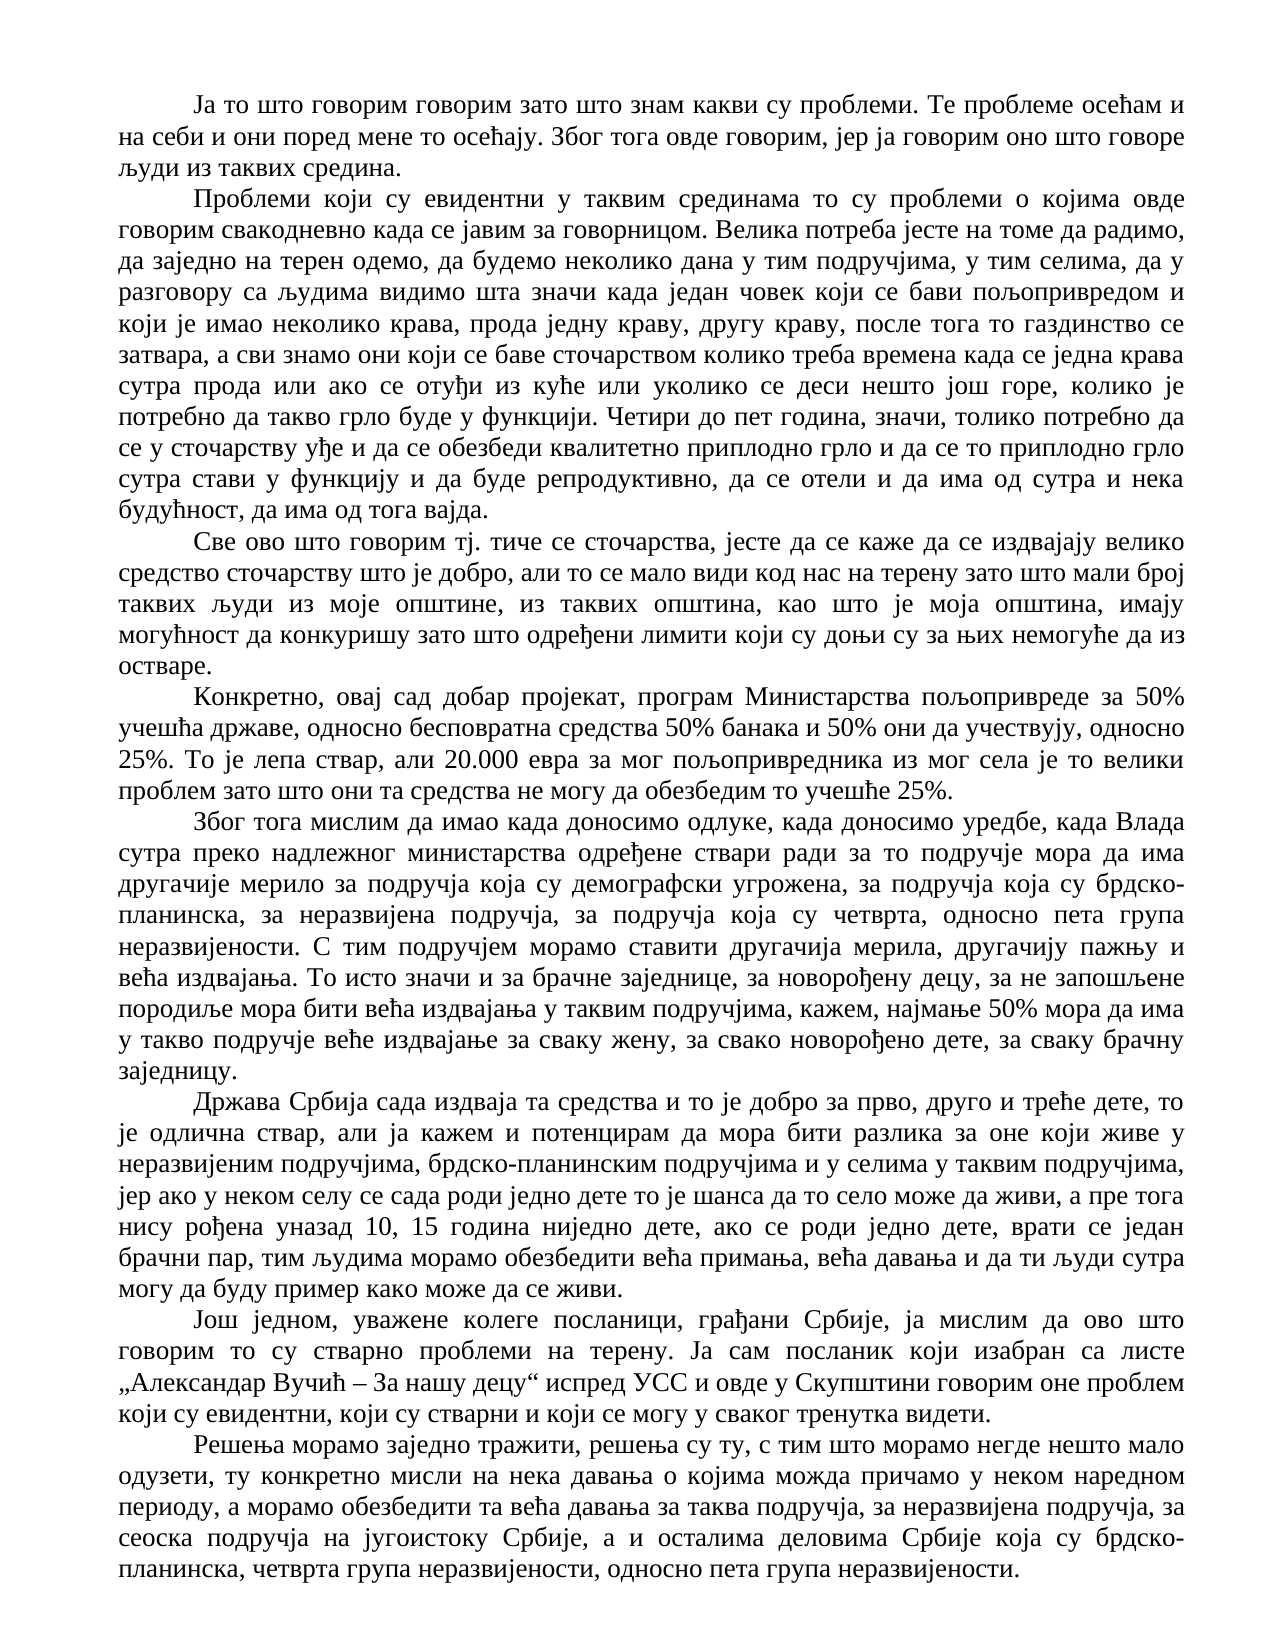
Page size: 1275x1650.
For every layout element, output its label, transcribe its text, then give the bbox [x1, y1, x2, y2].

text Ја то што говорим говорим зато што знам какви су проблеми. Те проблеме осећам и на себи и они поред мене то осећају. Због тога овде говорим, јер ја говорим оно што говоре људи из таквих средина. [118, 89, 1186, 182]
text Због тога мислим да имао када доносимо одлуке, када доносимо уредбе, када Влада сутра преко надлежног министарства одређене ствари ради за то подручје мора да има другачије мерило за подручја која су демографски угрожена, за подручја која су брдско-планинска, за неразвијена подручја, за подручја која су четврта, односно пета група неразвијености. С тим подручјем морамо ставити другачија мерила, другачију пажњу и већа издвајања. То исто значи и за брачне заједнице, за новорођену децу, за не запошљене породиље мора бити већа издвајања у таквим подручјима, кажем, најмање 50% мора да има у такво подручје веће издвајање за сваку жену, за свако новорођено дете, за сваку брачну заједницу. [118, 805, 1186, 1085]
text Све ово што говорим тј. тиче се сточарства, јесте да се каже да се издвајају велико средство сточарству што је добро, али то се мало види код нас на терену зато што мали број таквих људи из моје општине, из таквих општина, као што је моја општина, имају могућност да конкуришу зато што одређени лимити који су доњи су за њих немогуће да из остваре. [118, 525, 1186, 680]
text Држава Србија сада издваја та средства и то је добро за прво, друго и треће дете, то је одлична ствар, али ја кажем и потенцирам да мора бити разлика за оне који живе у неразвијеним подручјима, брдско-планинским подручјима и у селима у таквим подручјима, јер ако у неком селу се сада роди једно дете то је шанса да то село може да живи, а пре тога нису рођена уназад 10, 15 година ниједно дете, ако се роди једно дете, врати се један брачни пар, тим људима морамо обезбедити већа примања, већа давања и да ти људи сутра могу да буду пример како може да се живи. [118, 1085, 1186, 1303]
text Проблеми који су евидентни у таквим срединама то су проблеми о којима овде говорим свакодневно када се јавим за говорницом. Велика потреба јесте на томе да радимо, да заједно на терен одемо, да будемо неколико дана у тим подручјима, у тим селима, да у разговору са људима видимо шта значи када један човек који се бави пољопривредом и који је имао неколико крава, прода једну краву, другу краву, после тога то газдинство се затвара, а сви знамо они који се баве сточарством колико треба времена када се једна крава сутра прода или ако се отуђи из куће или уколико се деси нешто још горе, колико је потребно да такво грло буде у функцији. Четири до пет година, значи, толико потребно да се у сточарству уђе и да се обезбеди квалитетно приплодно грло и да се то приплодно грло сутра стави у функцију и да буде репродуктивно, да се отели и да има од сутра и нека будућност, да има од тога вајда. [118, 182, 1186, 525]
text Решења морамо заједно тражити, решења су ту, с тим што морамо негде нешто мало одузети, ту конкретно мисли на нека давања о којима можда причамо у неком наредном периоду, а морамо обезбедити та већа давања за таква подручја, за неразвијена подручја, за сеоска подручја на југоистоку Србије, а и осталима деловима Србије која су брдско-планинска, четврта група неразвијености, односно пета група неразвијености. [118, 1428, 1186, 1584]
text Још једном, уважене колеге посланици, грађани Србије, ја мислим да ово што говорим то су стварно проблеми на терену. Ја сам посланик који изабран са листе „Александар Вучић – За нашу децу“ испред УСС и овде у Скупштини говорим оне проблем који су евидентни, који су стварни и који се могу у сваког тренутка видети. [118, 1303, 1186, 1428]
text Конкретно, овај сад добар пројекат, програм Министарства пољопривреде за 50% учешћа државе, односно бесповратна средства 50% банака и 50% они да учествују, односно 25%. То је лепа ствар, али 20.000 евра за мог пољопривредника из мог села је то велики проблем зато што они та средства не могу да обезбедим то учешће 25%. [118, 680, 1186, 805]
